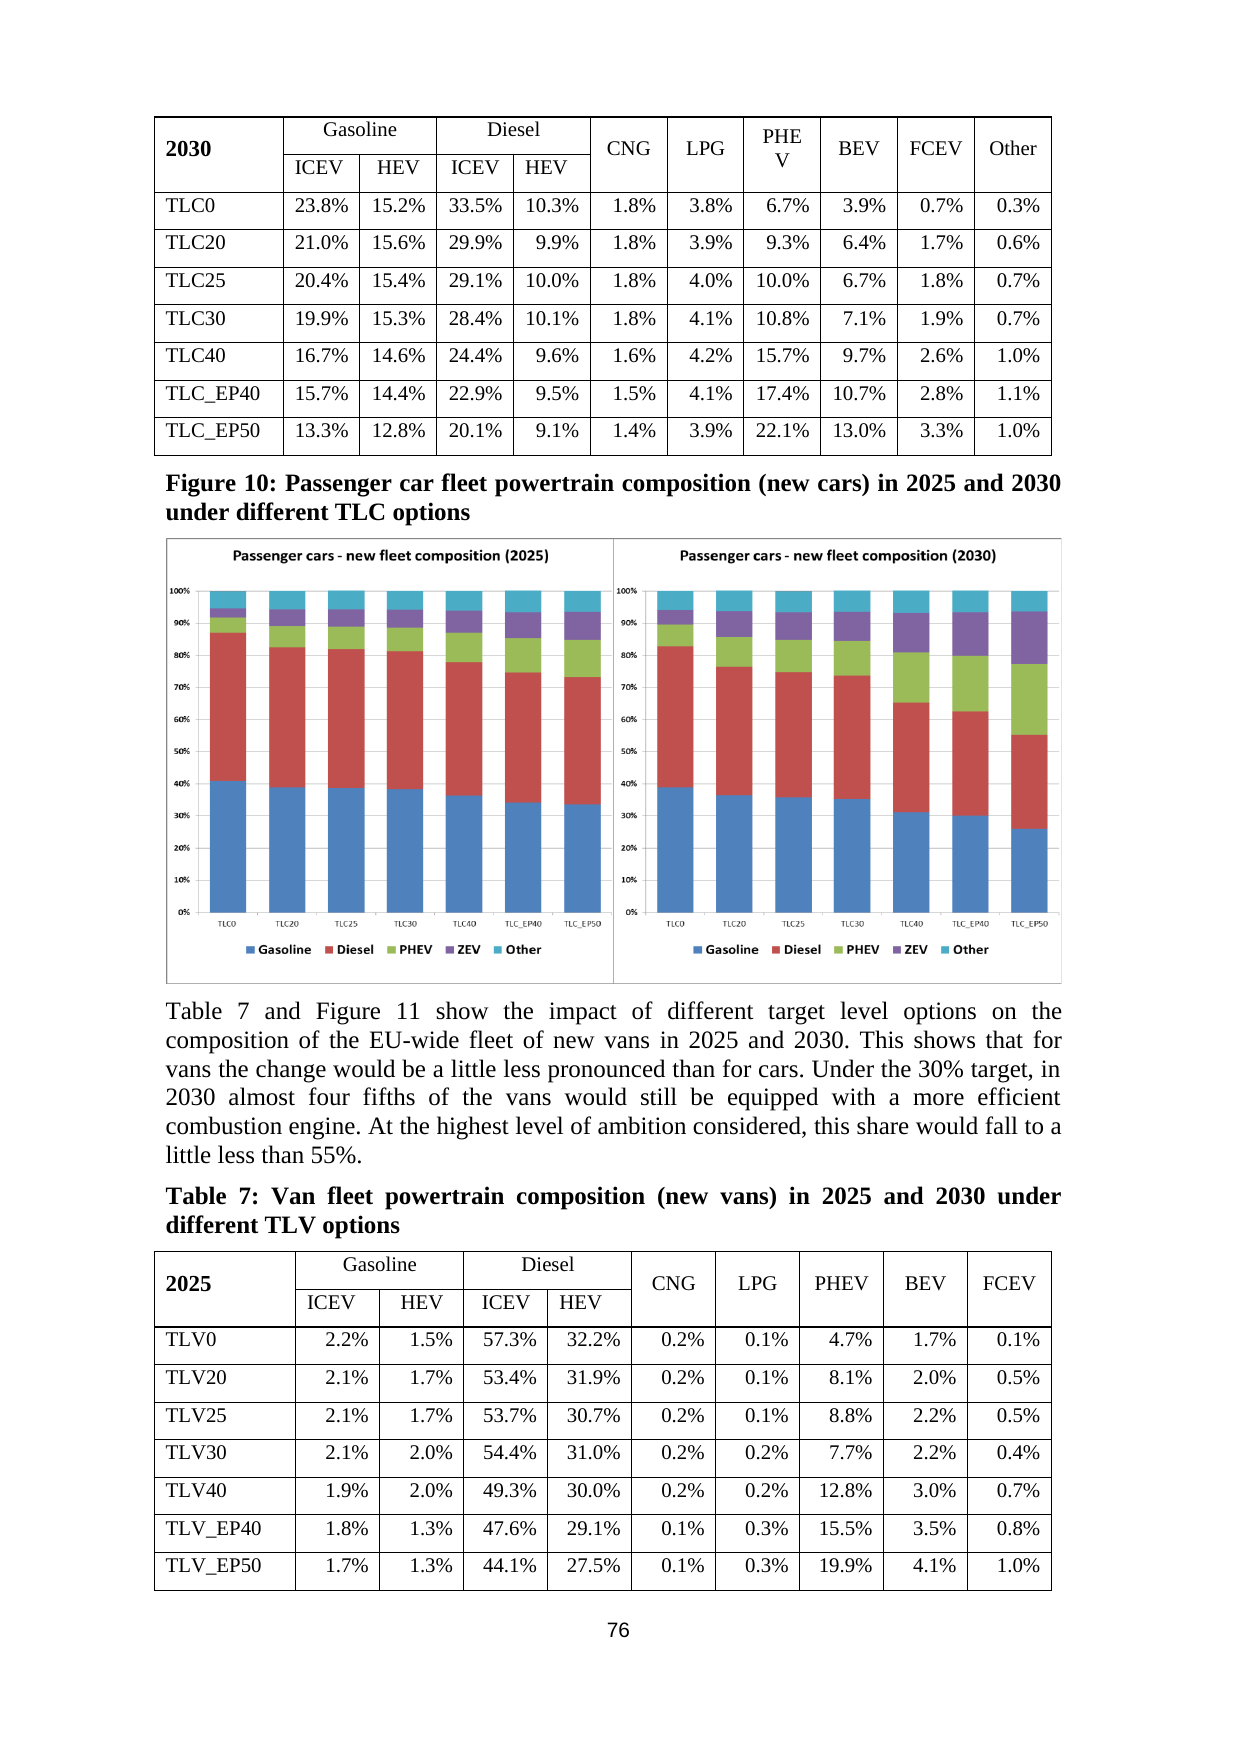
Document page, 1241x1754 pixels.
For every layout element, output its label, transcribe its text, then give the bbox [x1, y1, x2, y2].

table_cell 4.1% [668, 381, 743, 417]
table_cell 10.8% [744, 305, 820, 342]
table_cell 2.1% [296, 1403, 379, 1439]
table_cell 1.8% [296, 1515, 379, 1552]
table_cell 2.2% [296, 1328, 379, 1364]
table_cell 53.4% [464, 1365, 547, 1402]
table_cell TLV0 [155, 1328, 295, 1364]
table_cell 2.1% [296, 1365, 379, 1402]
table_cell 12.8% [360, 418, 436, 455]
table_cell 2.0% [380, 1440, 463, 1477]
table_cell 3.9% [821, 193, 897, 229]
table_cell 13.0% [821, 418, 897, 455]
table_cell 6.7% [821, 268, 897, 304]
table_cell 0.2% [716, 1440, 799, 1477]
table_header BEV [884, 1252, 967, 1326]
table_cell 12.8% [800, 1478, 883, 1514]
table_cell 1.9% [296, 1478, 379, 1514]
table_cell 14.4% [360, 381, 436, 417]
table_cell 6.7% [744, 193, 820, 229]
table_header Diesel [464, 1252, 631, 1289]
table_cell 0.1% [968, 1328, 1051, 1364]
table_cell TLC30 [155, 305, 283, 342]
table_cell 15.3% [360, 305, 436, 342]
table_cell 0.7% [968, 1478, 1051, 1514]
table_cell 2.0% [884, 1365, 967, 1402]
table_cell 1.0% [975, 343, 1051, 379]
table_cell 0.2% [632, 1478, 715, 1514]
table_cell 23.8% [284, 193, 359, 229]
table_cell 7.1% [821, 305, 897, 342]
table_cell 1.7% [380, 1403, 463, 1439]
table_cell 1.5% [380, 1328, 463, 1364]
table_cell 9.1% [514, 418, 590, 455]
table_cell TLV30 [155, 1440, 295, 1477]
table_cell 22.9% [437, 381, 513, 417]
table_cell 1.1% [975, 381, 1051, 417]
table_cell 15.4% [360, 268, 436, 304]
table_cell 3.8% [668, 193, 743, 229]
table_cell 3.5% [884, 1515, 967, 1552]
table_cell 28.4% [437, 305, 513, 342]
table_cell 8.8% [800, 1403, 883, 1439]
table_cell 13.3% [284, 418, 359, 455]
table_cell 19.9% [284, 305, 359, 342]
table_cell 10.0% [744, 268, 820, 304]
table_cell 0.3% [716, 1515, 799, 1552]
table_cell HEV [380, 1290, 463, 1326]
table_cell 47.6% [464, 1515, 547, 1552]
table_cell 1.3% [380, 1515, 463, 1552]
table_cell 1.7% [296, 1553, 379, 1589]
table_header LPG [668, 118, 743, 192]
table_cell 53.7% [464, 1403, 547, 1439]
table_cell 1.8% [591, 230, 667, 267]
table_cell ICEV [284, 155, 359, 192]
table_cell 29.9% [437, 230, 513, 267]
table_cell 0.2% [632, 1440, 715, 1477]
table_cell 3.9% [668, 230, 743, 267]
table_cell 31.9% [548, 1365, 631, 1402]
table_cell TLC_EP50 [155, 418, 283, 455]
table_cell 10.1% [514, 305, 590, 342]
table_cell 14.6% [360, 343, 436, 379]
table_cell TLC20 [155, 230, 283, 267]
table_cell TLV20 [155, 1365, 295, 1402]
table_cell 2.2% [884, 1440, 967, 1477]
table_cell 4.2% [668, 343, 743, 379]
table_cell 4.1% [668, 305, 743, 342]
table_cell 0.8% [968, 1515, 1051, 1552]
table_cell 24.4% [437, 343, 513, 379]
table_header Gasoline [284, 118, 436, 154]
text Table 7 and Figure 11 show the impact of different target level options on the composition of the EU-wide fleet of new vans in 2025 and 2030. This shows that for vans the change would be a little less pronounced than for cars. Under the 30% target, in 2030 almost four fifths of the vans would still be equipped with a more efficient combustion engine. At the highest level of ambition considered, this share would fall to a little less than 55%. [165, 996, 1062, 1169]
table_header FCEV [968, 1252, 1051, 1326]
table_cell 54.4% [464, 1440, 547, 1477]
table_cell 15.6% [360, 230, 436, 267]
table_cell 2.8% [898, 381, 974, 417]
table_header LPG [716, 1252, 799, 1326]
table_header PHEV [744, 118, 820, 192]
table_cell TLC40 [155, 343, 283, 379]
table_cell TLC_EP40 [155, 381, 283, 417]
table_cell 8.1% [800, 1365, 883, 1402]
table_cell 29.1% [437, 268, 513, 304]
table_cell 32.2% [548, 1328, 631, 1364]
table_cell 0.2% [632, 1328, 715, 1364]
table_cell 30.7% [548, 1403, 631, 1439]
table_cell 30.0% [548, 1478, 631, 1514]
table_cell 0.5% [968, 1365, 1051, 1402]
table_cell 0.1% [632, 1515, 715, 1552]
table_cell 1.7% [380, 1365, 463, 1402]
table_cell 0.2% [716, 1478, 799, 1514]
table_cell 16.7% [284, 343, 359, 379]
table_cell 1.8% [898, 268, 974, 304]
table_cell TLC0 [155, 193, 283, 229]
table_header CNG [591, 118, 667, 192]
table_cell 27.5% [548, 1553, 631, 1589]
table_cell 9.9% [514, 230, 590, 267]
table_cell 3.9% [668, 418, 743, 455]
table_cell ICEV [464, 1290, 547, 1326]
table_cell 2.6% [898, 343, 974, 379]
table_cell TLV_EP50 [155, 1553, 295, 1589]
table_cell 0.7% [975, 305, 1051, 342]
table_cell 0.7% [898, 193, 974, 229]
table_cell 1.7% [898, 230, 974, 267]
table_cell 17.4% [744, 381, 820, 417]
table_cell 9.6% [514, 343, 590, 379]
table_header BEV [821, 118, 897, 192]
table_cell 0.2% [632, 1365, 715, 1402]
table_header Gasoline [296, 1252, 463, 1289]
table_cell ICEV [437, 155, 513, 192]
table_cell HEV [548, 1290, 631, 1326]
table_cell 15.7% [744, 343, 820, 379]
table_header 2025 [155, 1252, 295, 1326]
table_cell 0.5% [968, 1403, 1051, 1439]
table_cell 57.3% [464, 1328, 547, 1364]
table_cell 20.4% [284, 268, 359, 304]
table_cell 19.9% [800, 1553, 883, 1589]
table_cell 1.9% [898, 305, 974, 342]
table_cell 0.3% [716, 1553, 799, 1589]
table_cell 4.7% [800, 1328, 883, 1364]
table_cell 1.4% [591, 418, 667, 455]
table_cell 2.1% [296, 1440, 379, 1477]
table_cell 0.4% [968, 1440, 1051, 1477]
table_cell 44.1% [464, 1553, 547, 1589]
table_cell 1.7% [884, 1328, 967, 1364]
table_cell 0.1% [716, 1365, 799, 1402]
table_cell HEV [360, 155, 436, 192]
table_cell 31.0% [548, 1440, 631, 1477]
table_cell 3.3% [898, 418, 974, 455]
table_cell HEV [514, 155, 590, 192]
text Table 7: Van fleet powertrain composition (new vans) in 2025 and 2030 under different TLV options [165, 1181, 1062, 1239]
table_cell TLV40 [155, 1478, 295, 1514]
table_cell 0.6% [975, 230, 1051, 267]
table_cell 15.5% [800, 1515, 883, 1552]
table_cell 9.3% [744, 230, 820, 267]
table_cell 6.4% [821, 230, 897, 267]
table_cell 22.1% [744, 418, 820, 455]
table_cell TLV_EP40 [155, 1515, 295, 1552]
table_cell 1.3% [380, 1553, 463, 1589]
table_cell 1.8% [591, 268, 667, 304]
table_cell 0.2% [632, 1403, 715, 1439]
table_cell 1.8% [591, 193, 667, 229]
table_cell 2.0% [380, 1478, 463, 1514]
table_cell 9.7% [821, 343, 897, 379]
table_cell 0.1% [632, 1553, 715, 1589]
table_cell 0.3% [975, 193, 1051, 229]
table_header Other [975, 118, 1051, 192]
table_cell 0.1% [716, 1403, 799, 1439]
table_cell 10.7% [821, 381, 897, 417]
table_cell 0.7% [975, 268, 1051, 304]
table_cell 10.0% [514, 268, 590, 304]
table_header PHEV [800, 1252, 883, 1326]
table_header 2030 [155, 118, 283, 192]
table_cell ICEV [296, 1290, 379, 1326]
table_cell 15.2% [360, 193, 436, 229]
table_cell 9.5% [514, 381, 590, 417]
table_cell 10.3% [514, 193, 590, 229]
table_cell 1.6% [591, 343, 667, 379]
table_cell 15.7% [284, 381, 359, 417]
table_cell 4.0% [668, 268, 743, 304]
table_cell 0.1% [716, 1328, 799, 1364]
table_cell 3.0% [884, 1478, 967, 1514]
table_cell 29.1% [548, 1515, 631, 1552]
picture [166, 538, 1062, 984]
table_cell TLC25 [155, 268, 283, 304]
table_header CNG [632, 1252, 715, 1326]
table_cell 1.0% [968, 1553, 1051, 1589]
table_cell 4.1% [884, 1553, 967, 1589]
table_header FCEV [898, 118, 974, 192]
table_cell 2.2% [884, 1403, 967, 1439]
table_cell 21.0% [284, 230, 359, 267]
table_cell 20.1% [437, 418, 513, 455]
table_cell 1.0% [975, 418, 1051, 455]
text Figure 10: Passenger car fleet powertrain composition (new cars) in 2025 and 2030 under different TLC options [165, 468, 1062, 526]
table_header Diesel [437, 118, 590, 154]
table_cell 49.3% [464, 1478, 547, 1514]
table_cell 1.8% [591, 305, 667, 342]
table_cell TLV25 [155, 1403, 295, 1439]
table_cell 33.5% [437, 193, 513, 229]
table_cell 1.5% [591, 381, 667, 417]
table_cell 7.7% [800, 1440, 883, 1477]
